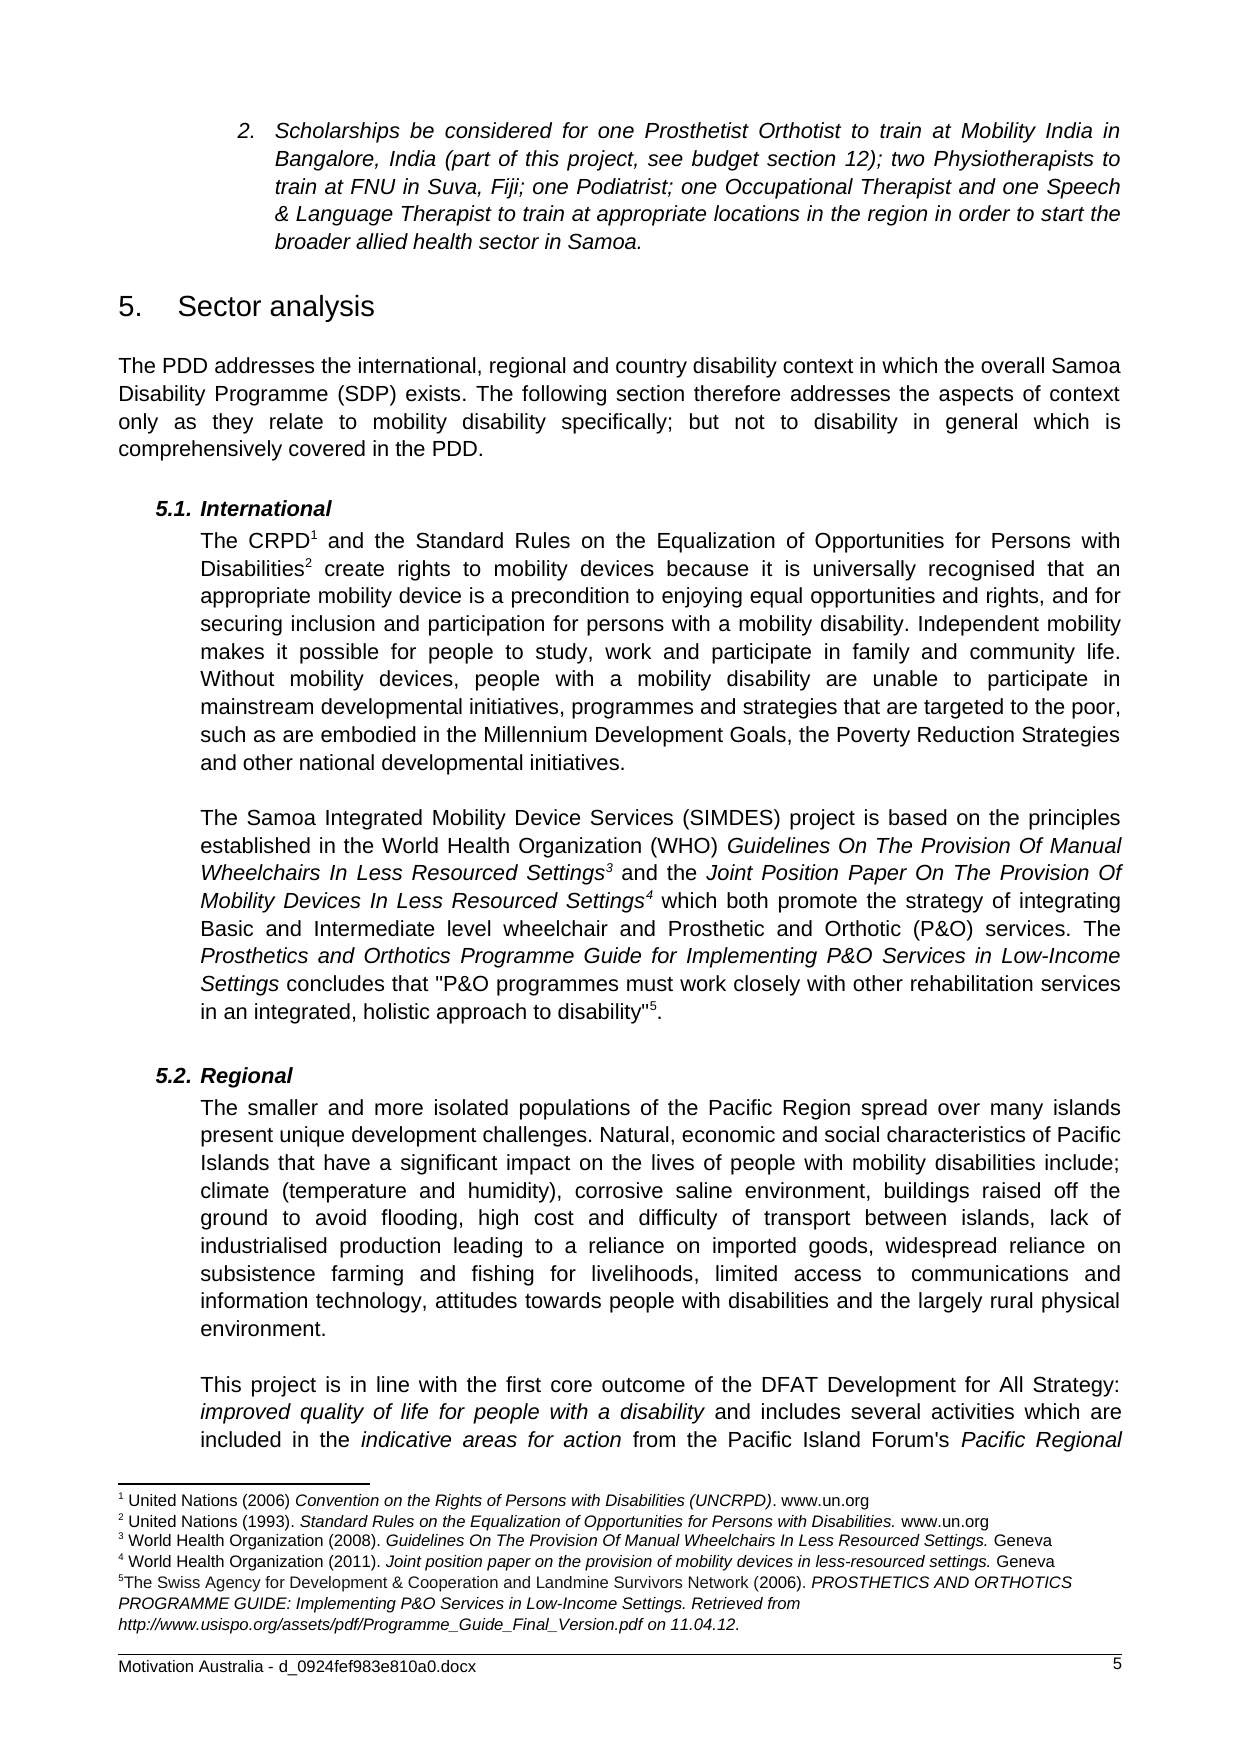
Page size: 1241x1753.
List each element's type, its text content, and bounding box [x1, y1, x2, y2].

list Regional [155, 1062, 1122, 1088]
text The CRPD and the Standard Rules on the Equalization of Opportunities for Persons with Disabilities create rights to mobility devices because it is universally recognised that an appropriate mobility device is a precondition to enjoying equal opportunities and rights, and for securing inclusion and participation for persons with a mobility disability. Independent mobility makes it possible for people to study, work and participate in family and community life. Without mobility devices, people with a mobility disability are unable to participate in mainstream developmental initiatives, programmes and strategies that are targeted to the poor, such as are embodied in the Millennium Development Goals, the Poverty Reduction Strategies and other national developmental initiatives. [200, 528, 1122, 774]
list International [155, 496, 1122, 521]
text The PDD addresses the international, regional and country disability context in which the overall Samoa Disability Programme (SDP) exists. The following section therefore addresses the aspects of context only as they relate to mobility disability specifically; but not to disability in general which is comprehensively covered in the PDD. [118, 353, 1122, 461]
list Scholarships be considered for one Prosthetist Orthotist to train at Mobility India in Bangalore, India (part of this project, see budget section 12); two Physiotherapists to train at FNU in Suva, Fiji; one Podiatrist; one Occupational Therapist and one Speech & Language Therapist to train at appropriate locations in the region in order to start the broader allied health sector in Samoa. [237, 118, 1122, 254]
text The Samoa Integrated Mobility Device Services (SIMDES) project is based on the principles established in the World Health Organization (WHO) Guidelines On The Provision Of Manual Wheelchairs In Less Resourced Settings and the Joint Position Paper On The Provision Of Mobility Devices In Less Resourced Settings which both promote the strategy of integrating Basic and Intermediate level wheelchair and Prosthetic and Orthotic (P&O) services. The Prosthetics and Orthotics Programme Guide for Implementing P&O Services in Low-Income Settings concludes that "P&O programmes must work closely with other rehabilitation services in an integrated, holistic approach to disability". [200, 805, 1122, 1024]
subtitle Sector analysis [118, 288, 1122, 322]
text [200, 1371, 1122, 1452]
text The smaller and more isolated populations of the Pacific Region spread over many islands present unique development challenges. Natural, economic and social characteristics of Pacific Islands that have a significant impact on the lives of people with mobility disabilities include; climate (temperature and humidity), corrosive saline environment, buildings raised off the ground to avoid flooding, high cost and difficulty of transport between islands, lack of industrialised production leading to a reliance on imported goods, widespread reliance on subsistence farming and fishing for livelihoods, limited access to communications and information technology, attitudes towards people with disabilities and the largely rural physical environment. [200, 1094, 1122, 1341]
